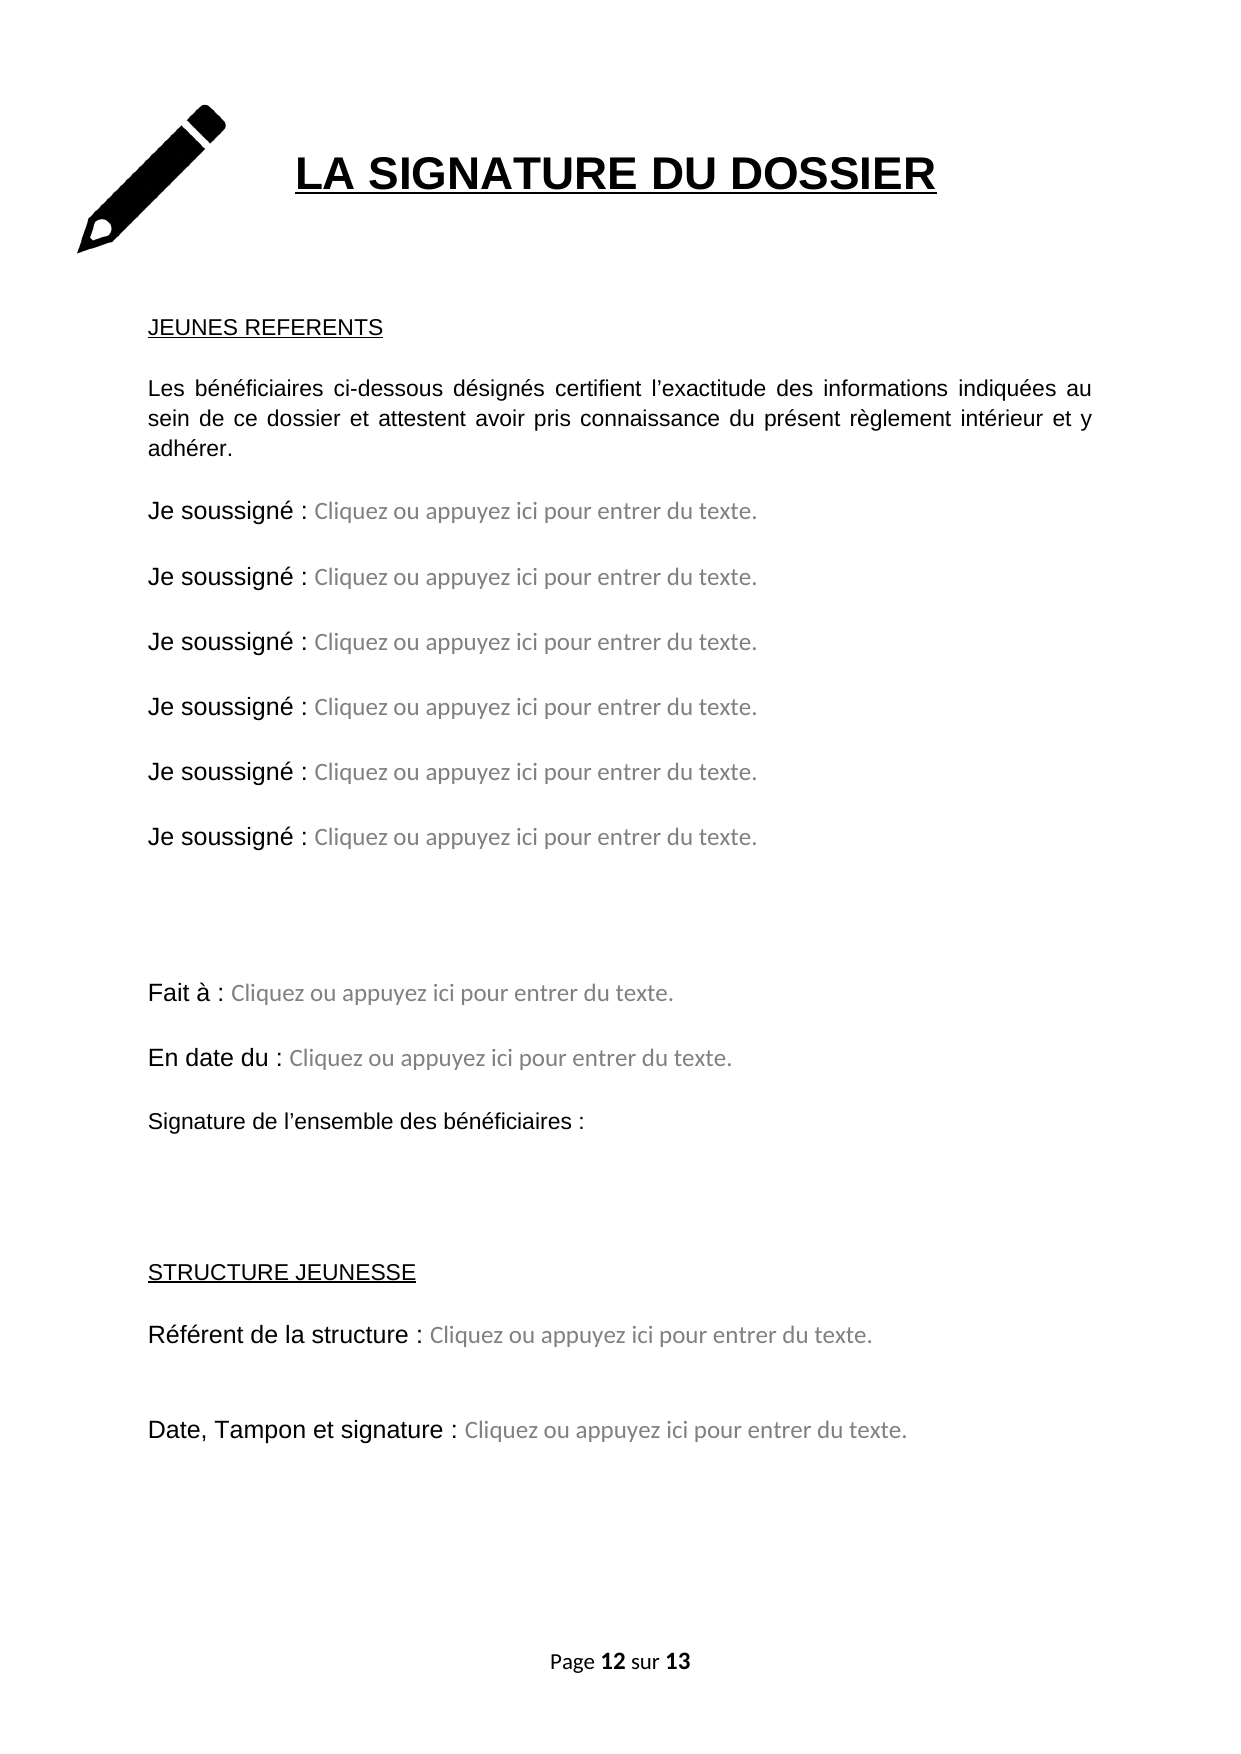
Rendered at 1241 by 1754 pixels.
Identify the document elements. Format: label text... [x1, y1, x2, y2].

text Fait à : [148, 977, 1093, 1008]
text Je soussigné : [148, 626, 1093, 656]
text JEUNES REFERENTS [148, 314, 1093, 341]
text Je soussigné : [148, 495, 1093, 526]
text Signature de l’ensemble des bénéficiaires : [148, 1108, 1093, 1134]
picture [62, 90, 240, 268]
text Je soussigné : [148, 691, 1093, 722]
text Les bénéficiaires ci-dessous désignés certifient l’exactitude des informations indiquées au sein de ce dossier et attestent avoir pris connaissance du présent règlement intérieur et y adhérer. [148, 374, 1093, 461]
text STRUCTURE JEUNESSE [148, 1259, 1093, 1285]
text Je soussigné : [148, 561, 1093, 591]
text En date du : [148, 1042, 1093, 1073]
text Référent de la structure : [148, 1319, 1093, 1350]
text Date, Tampon et signature : [148, 1414, 1093, 1445]
text Je soussigné : [148, 756, 1093, 787]
text Je soussigné : [148, 821, 1093, 852]
